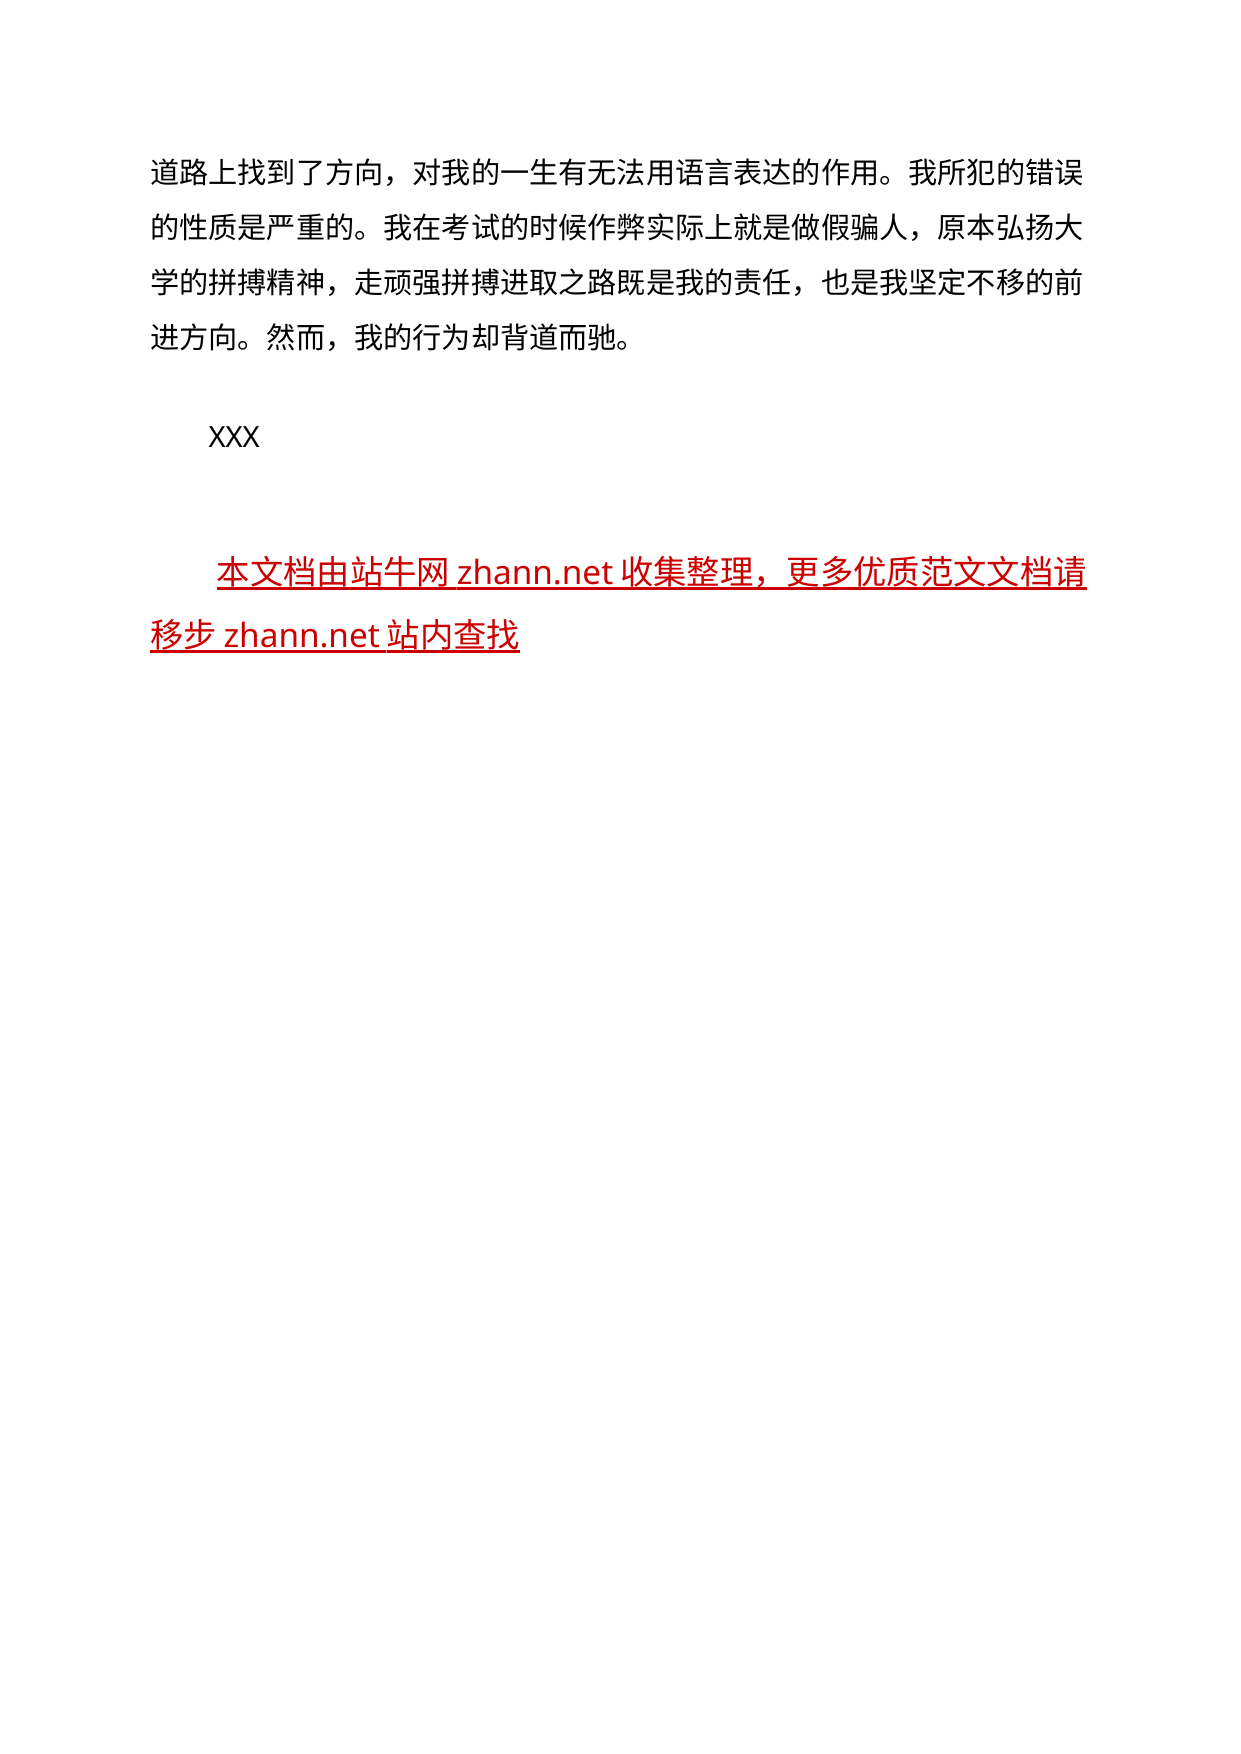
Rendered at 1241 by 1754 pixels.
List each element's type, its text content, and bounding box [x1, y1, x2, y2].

text XXX [150, 416, 1090, 456]
text 本文档由站牛网zhann.net收集整理，更多优质范文文档请移步zhann.net站内查找 [150, 546, 1090, 657]
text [150, 150, 1090, 357]
